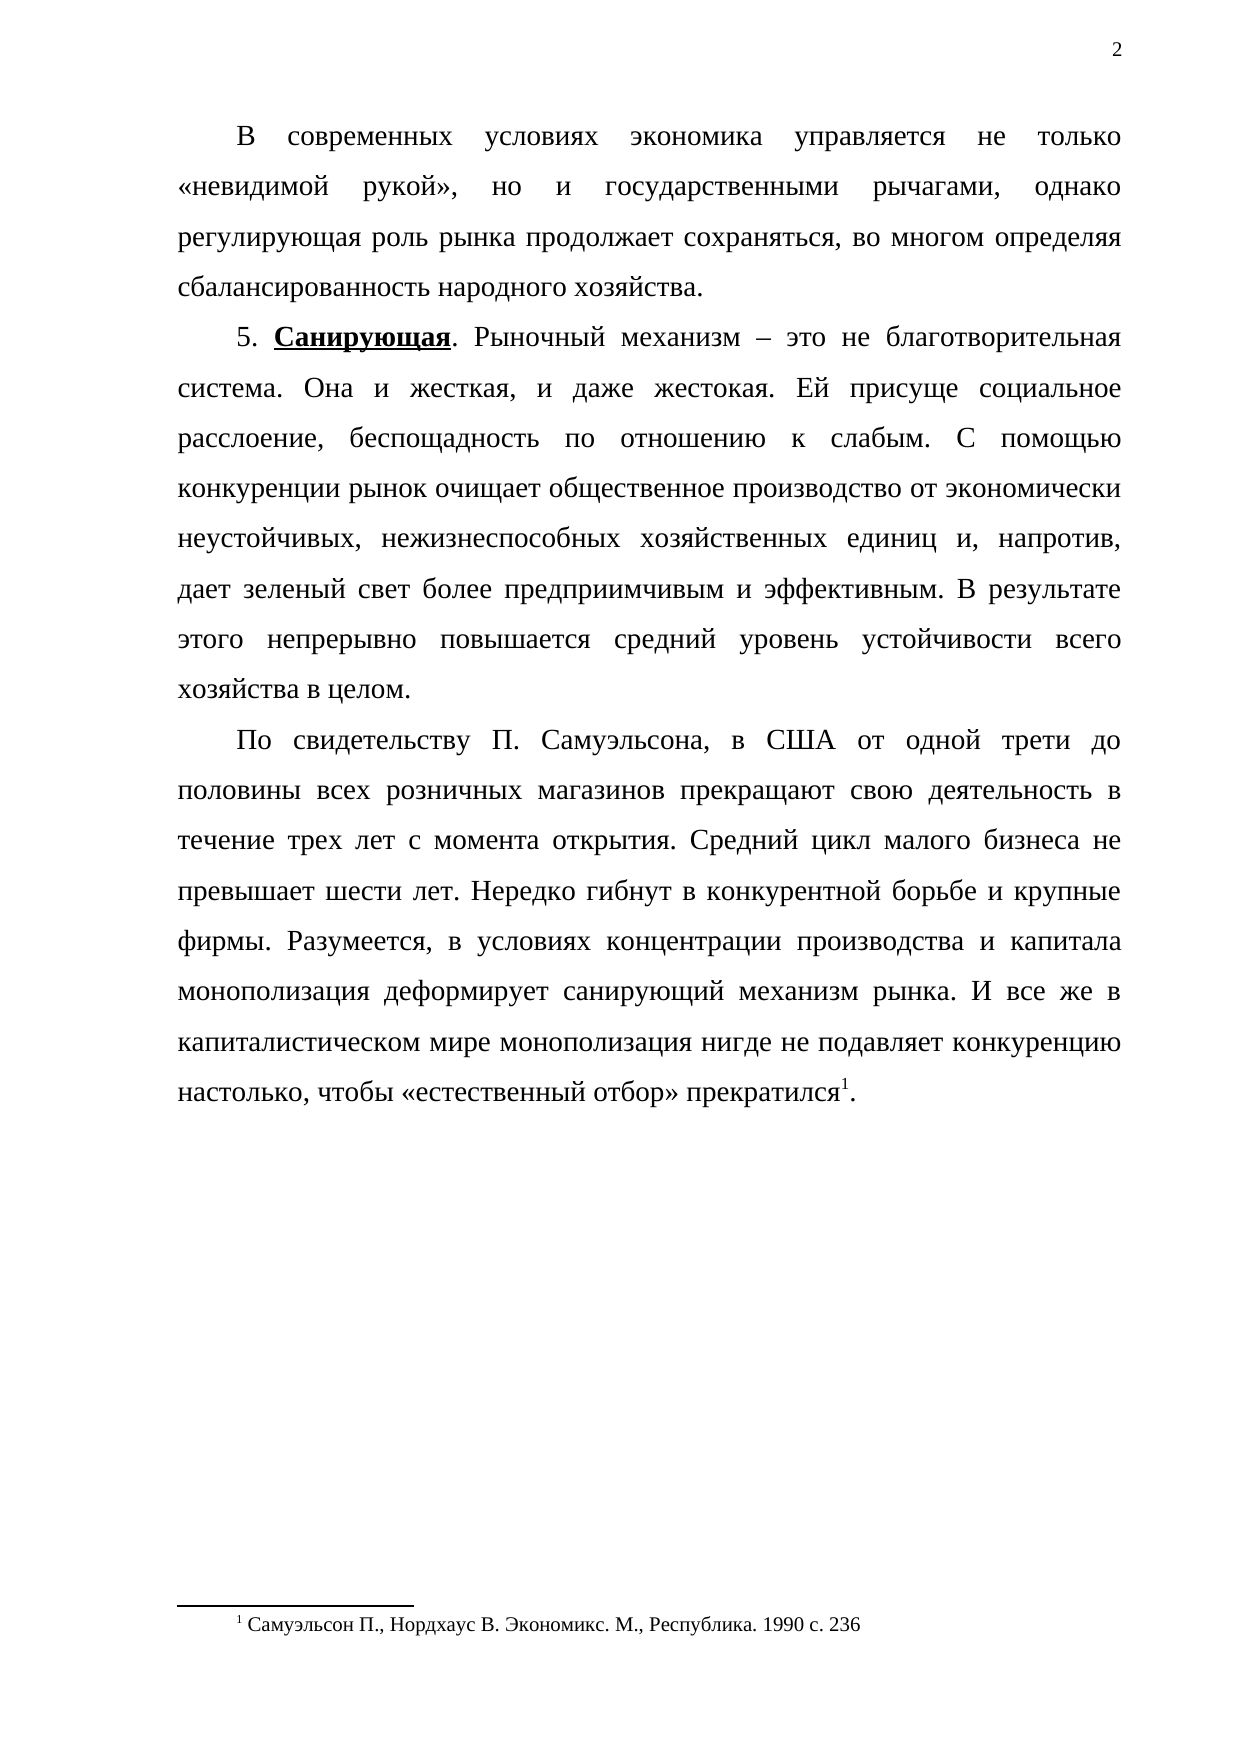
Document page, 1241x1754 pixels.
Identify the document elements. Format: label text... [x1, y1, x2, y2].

text В современных условиях экономика управляется не только «невидимой рукой», но и государственными рычагами, однако регулирующая роль рынка продолжает сохраняться, во многом определяя сбалансированность народного хозяйства. [177, 118, 1122, 303]
text 5. Санирующая. Рыночный механизм – это не благотворительная система. Она и жесткая, и даже жестокая. Ей присуще социальное расслоение, беспощадность по отношению к слабым. С помощью конкуренции рынок очищает общественное производство от экономически неустойчивых, нежизнеспособных хозяйственных единиц и, напротив, дает зеленый свет более предприимчивым и эффективным. В результате этого непрерывно повышается средний уровень устойчивости всего хозяйства в целом. [177, 319, 1122, 705]
text По свидетельству П. Самуэльсона, в США от одной трети до половины всех розничных магазинов прекращают свою деятельность в течение трех лет с момента открытия. Средний цикл малого бизнеса не превышает шести лет. Нередко гибнут в конкурентной борьбе и крупные фирмы. Разумеется, в условиях концентрации производства и капитала монополизация деформирует санирующий механизм рынка. И все же в капиталистическом мире монополизация нигде не подавляет конкуренцию настолько, чтобы «естественный отбор» прекратился. [177, 722, 1122, 1108]
